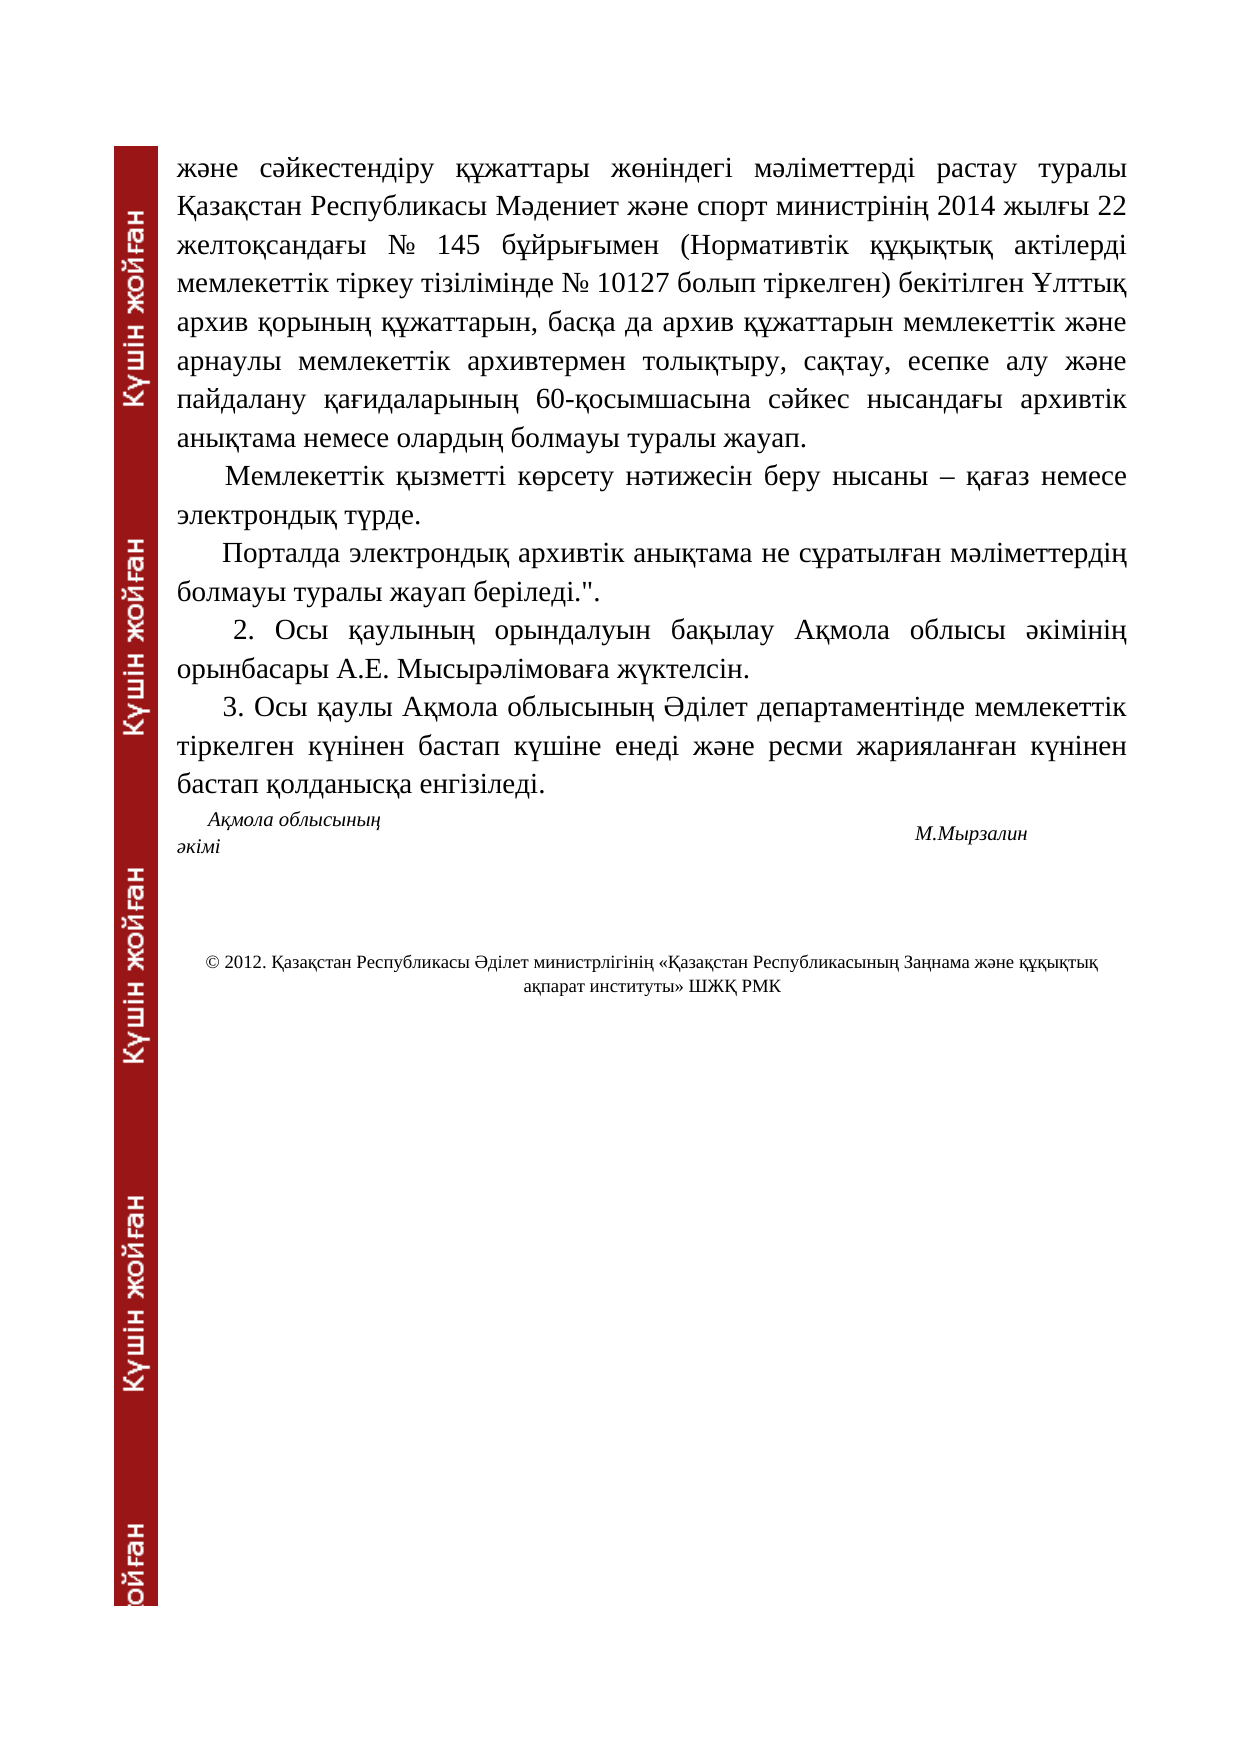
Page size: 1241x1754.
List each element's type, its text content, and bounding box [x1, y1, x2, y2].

text © 2012. Қазақстан Республикасы Әділет министрлігінің «Қазақстан Республикасының Заңнама және құқықтық ақпарат институты» ШЖҚ РМК [112, 951, 1128, 997]
text 3. Осы қаулы Ақмола облысының Әділет департаментінде мемлекеттік тіркелген күнінен бастап күшіне енеді және ресми жарияланған күнінен бастап қолданысқа енгізіледі. [112, 689, 1128, 800]
picture [114, 684, 158, 689]
text Порталда электрондық архивтік анықтама не сұратылған мәліметтердің болмауы туралы жауап беріледі.". [112, 535, 1128, 607]
text Мемлекеттік қызметті көрсету нәтижесін беру нысаны – қағаз немесе электрондық түрде. [112, 458, 1128, 530]
picture [114, 530, 158, 535]
text 2. Осы қаулының орындалуын бақылау Ақмола облысы әкімінің орынбасары А.Е. Мысырәлімоваға жүктелсін. [112, 612, 1128, 684]
picture [114, 997, 158, 1606]
picture [114, 453, 158, 458]
table_header Ақмола облысының әкімі [101, 805, 913, 864]
picture [114, 800, 158, 805]
picture [114, 146, 158, 150]
table_header М.Мырзалин [913, 805, 1240, 864]
picture [114, 864, 158, 951]
picture [114, 607, 158, 612]
